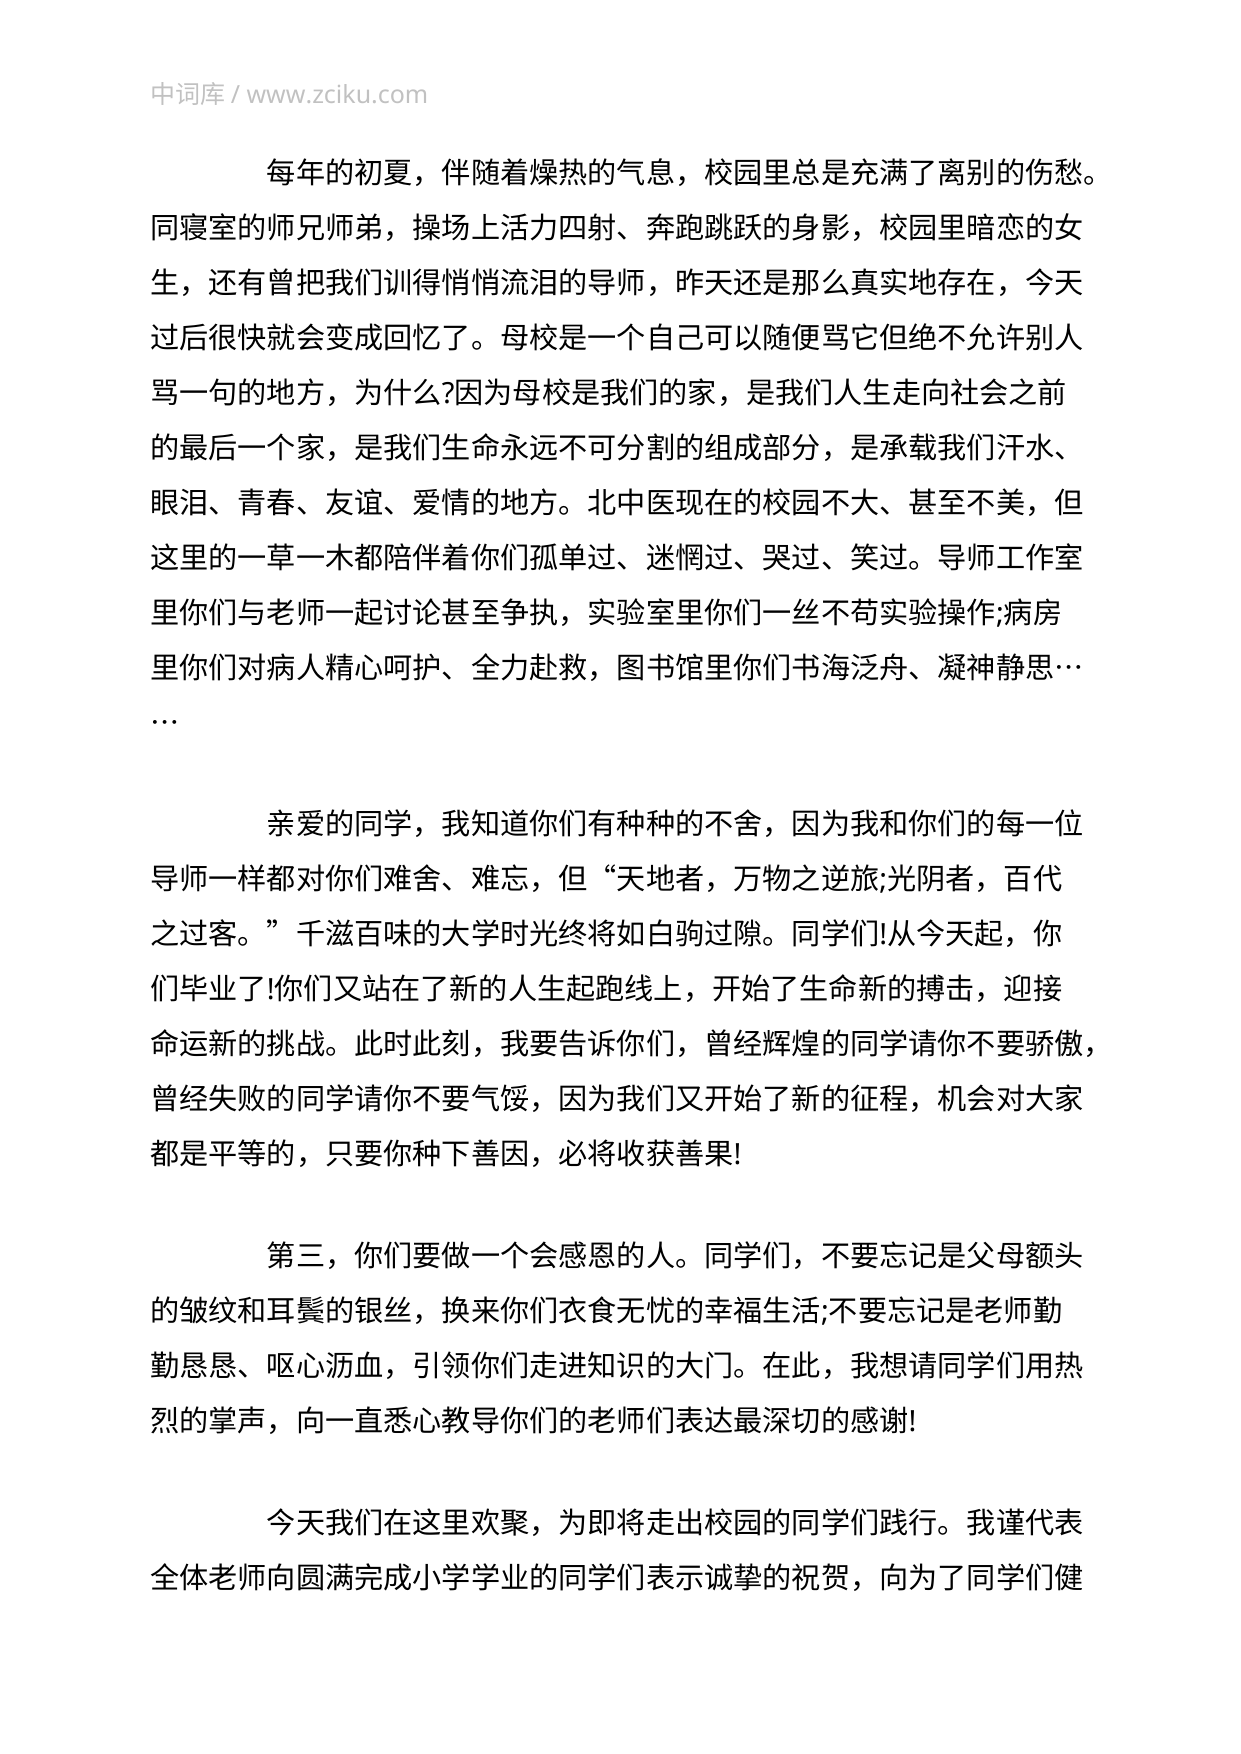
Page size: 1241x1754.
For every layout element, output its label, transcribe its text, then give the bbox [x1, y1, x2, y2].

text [150, 1499, 1090, 1597]
text 第三，你们要做一个会感恩的人。同学们，不要忘记是父母额头的皱纹和耳鬓的银丝，换来你们衣食无忧的幸福生活;不要忘记是老师勤勤恳恳、呕心沥血，引领你们走进知识的大门。在此，我想请同学们用热烈的掌声，向一直悉心教导你们的老师们表达最深切的感谢! [150, 1233, 1090, 1440]
text 每年的初夏，伴随着燥热的气息，校园里总是充满了离别的伤愁。同寝室的师兄师弟，操场上活力四射、奔跑跳跃的身影，校园里暗恋的女生，还有曾把我们训得悄悄流泪的导师，昨天还是那么真实地存在，今天过后很快就会变成回忆了。母校是一个自己可以随便骂它但绝不允许别人骂一句的地方，为什么?因为母校是我们的家，是我们人生走向社会之前的最后一个家，是我们生命永远不可分割的组成部分，是承载我们汗水、眼泪、青春、友谊、爱情的地方。北中医现在的校园不大、甚至不美，但这里的一草一木都陪伴着你们孤单过、迷惘过、哭过、笑过。导师工作室里你们与老师一起讨论甚至争执，实验室里你们一丝不苟实验操作;病房里你们对病人精心呵护、全力赴救，图书馆里你们书海泛舟、凝神静思…… [150, 150, 1090, 741]
text 亲爱的同学，我知道你们有种种的不舍，因为我和你们的每一位导师一样都对你们难舍、难忘，但“天地者，万物之逆旅;光阴者，百代之过客。”千滋百味的大学时光终将如白驹过隙。同学们!从今天起，你们毕业了!你们又站在了新的人生起跑线上，开始了生命新的搏击，迎接命运新的挑战。此时此刻，我要告诉你们，曾经辉煌的同学请你不要骄傲，曾经失败的同学请你不要气馁，因为我们又开始了新的征程，机会对大家都是平等的，只要你种下善因，必将收获善果! [150, 801, 1090, 1173]
